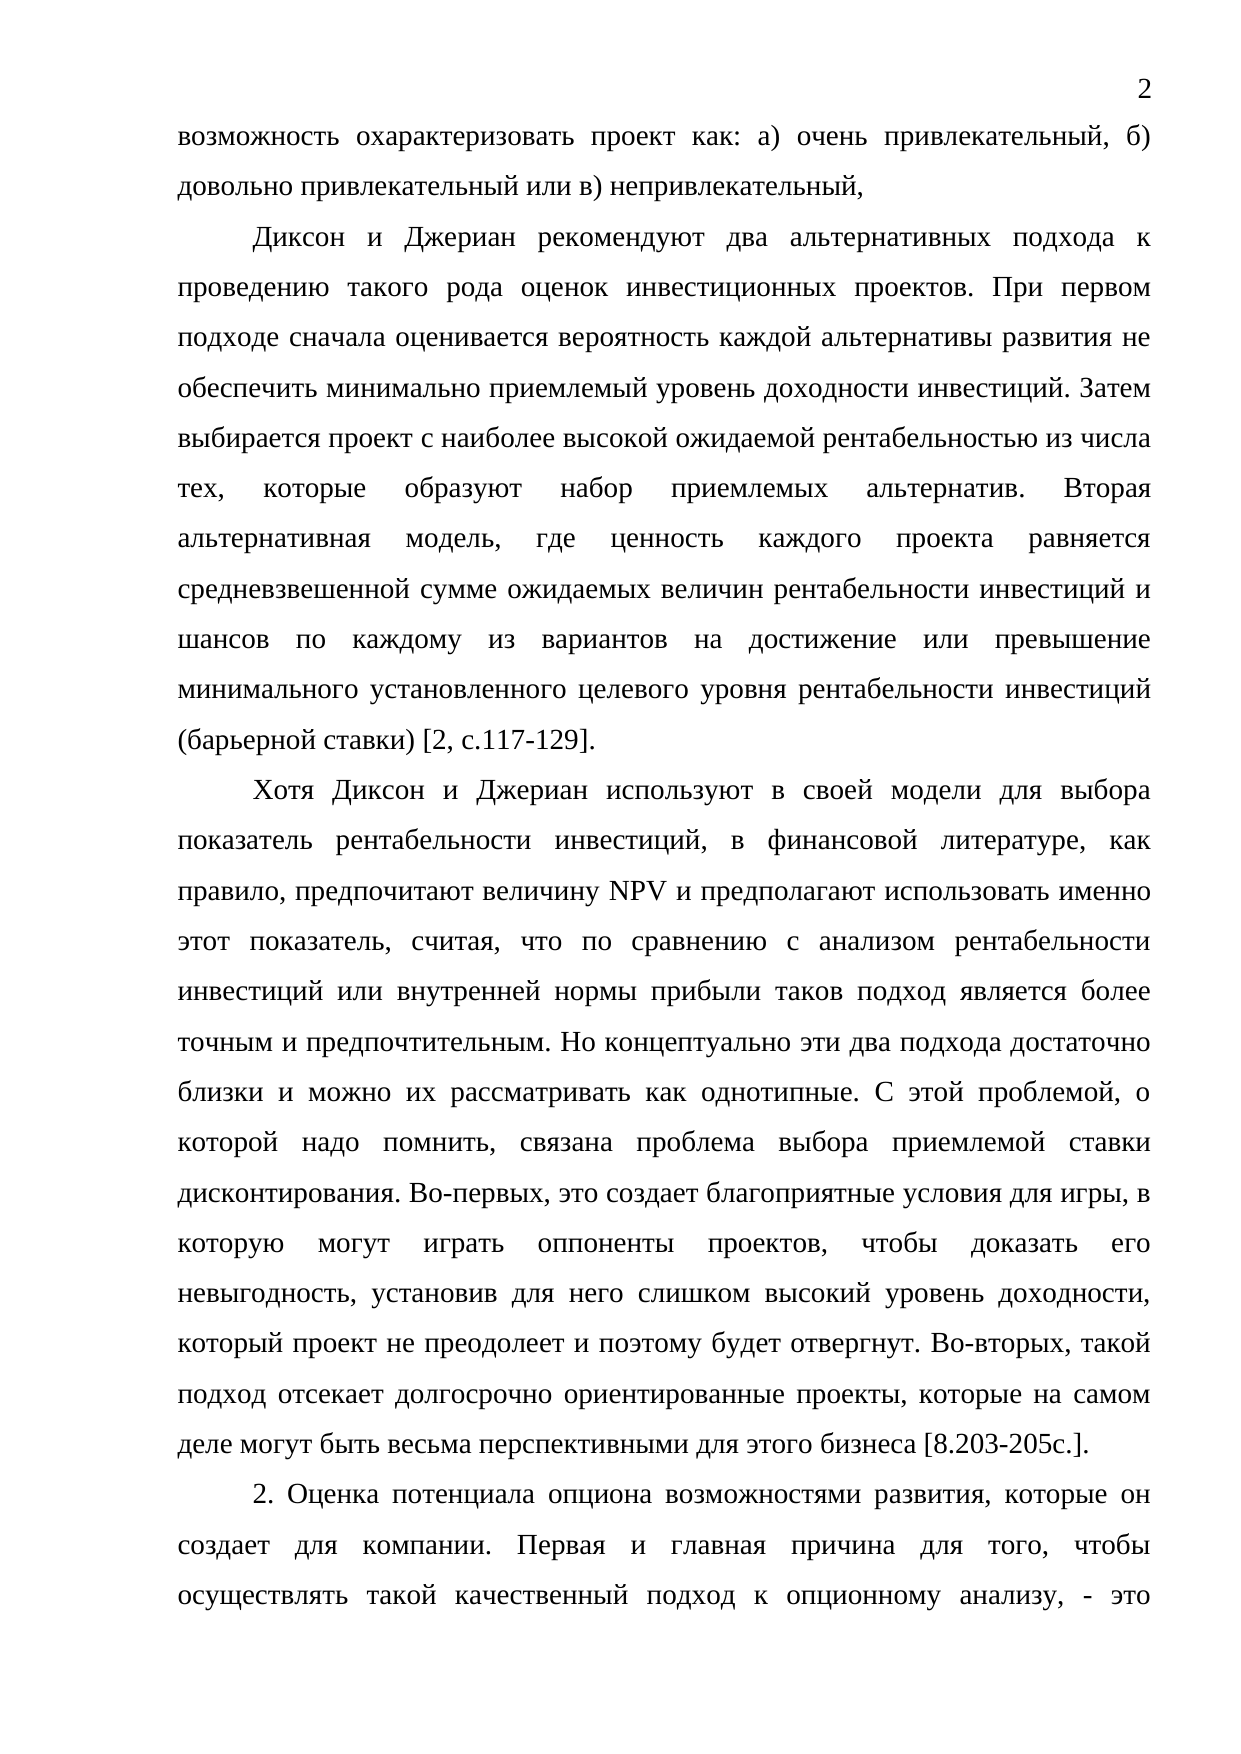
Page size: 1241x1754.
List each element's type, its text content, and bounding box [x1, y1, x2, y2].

text Хотя Диксон и Джериан используют в своей модели для выбора показатель рентабельности инвестиций, в финансовой литературе, как правило, предпочитают величину NPV и предполагают использовать именно этот показатель, считая, что по сравнению с анализом рентабельности инвестиций или внутренней нормы прибыли таков подход является более точным и предпочтительным. Но концептуально эти два подхода достаточно близки и можно их рассматривать как однотипные. С этой проблемой, о которой надо помнить, связана проблема выбора приемлемой ставки дисконтирования. Во-первых, это создает благоприятные условия для игры, в которую могут играть оппоненты проектов, чтобы доказать его невыгодность, установив для него слишком высокий уровень доходности, который проект не преодолеет и поэтому будет отвергнут. Во-вторых, такой подход отсекает долгосрочно ориентированные проекты, которые на самом деле могут быть весьма перспективными для этого бизнеса [8.203-205с.]. [177, 772, 1152, 1460]
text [177, 1477, 1152, 1611]
text Диксон и Джериан рекомендуют два альтернативных подхода к проведению такого рода оценок инвестиционных проектов. При первом подходе сначала оценивается вероятность каждой альтернативы развития не обеспечить минимально приемлемый уровень доходности инвестиций. Затем выбирается проект c наиболее высокой ожидаемой рентабельностью из числа тех, которые образуют набор приемлемых альтернатив. Вторая альтернативная модель, где ценность каждого проекта равняется средневзвешенной сумме ожидаемых величин рентабельности инвестиций и шансов по каждому из вариантов на достижение или превышение минимального установленного целевого уровня рентабельности инвестиций (барьерной ставки) [2, с.117-129]. [177, 219, 1152, 755]
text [177, 118, 1152, 202]
